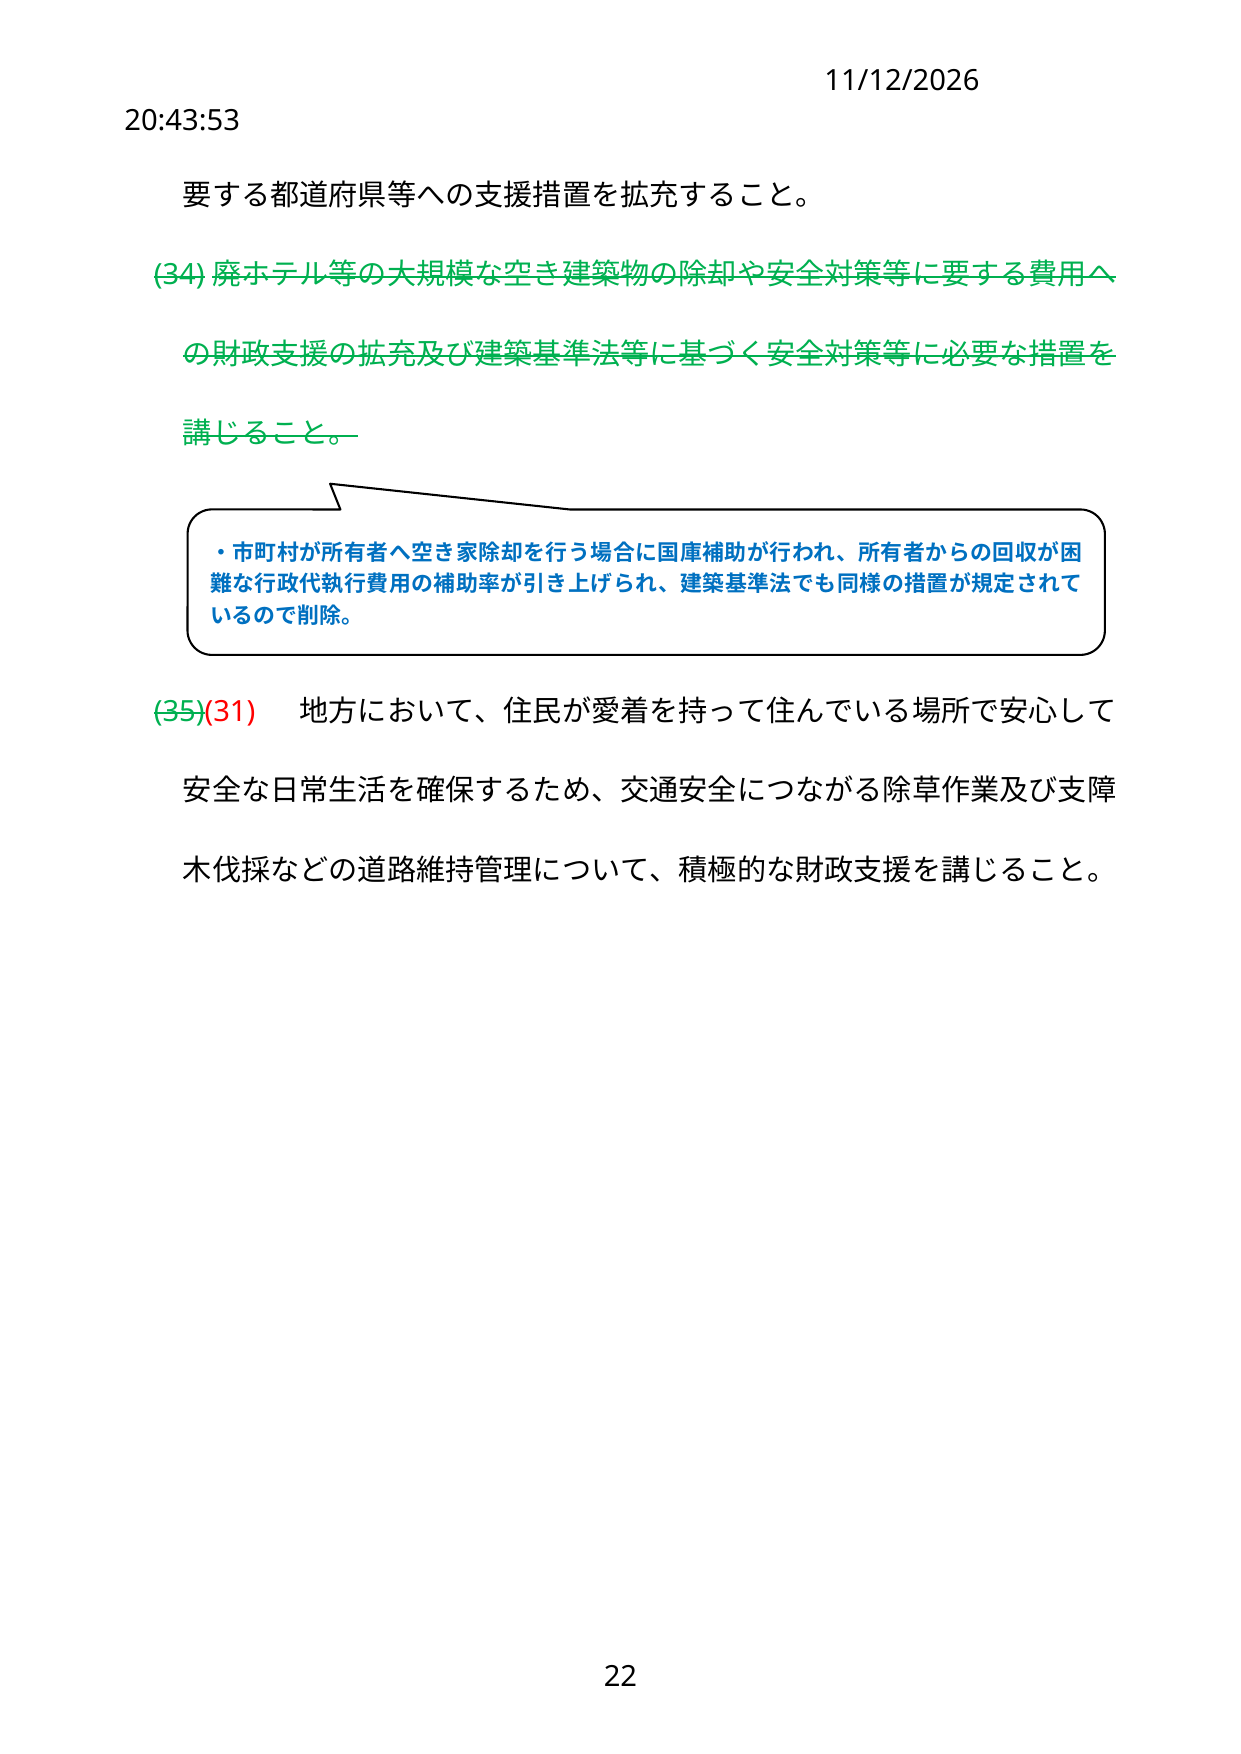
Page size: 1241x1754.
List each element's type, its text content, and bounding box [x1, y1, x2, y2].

text (34) 廃ホテル等の大規模な空き建築物の除却や安全対策等に要する費用への財政支援の拡充及び建築基準法等に基づく安全対策等に必要な措置を講じること。 [139, 232, 1116, 470]
text (35)(31) 地方において、住民が愛着を持って住んでいる場所で安心して安全な日常生活を確保するため、交通安全につながる除草作業及び支障木伐採などの道路維持管理について、積極的な財政支援を講じること。 [139, 629, 1116, 907]
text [139, 153, 1116, 232]
